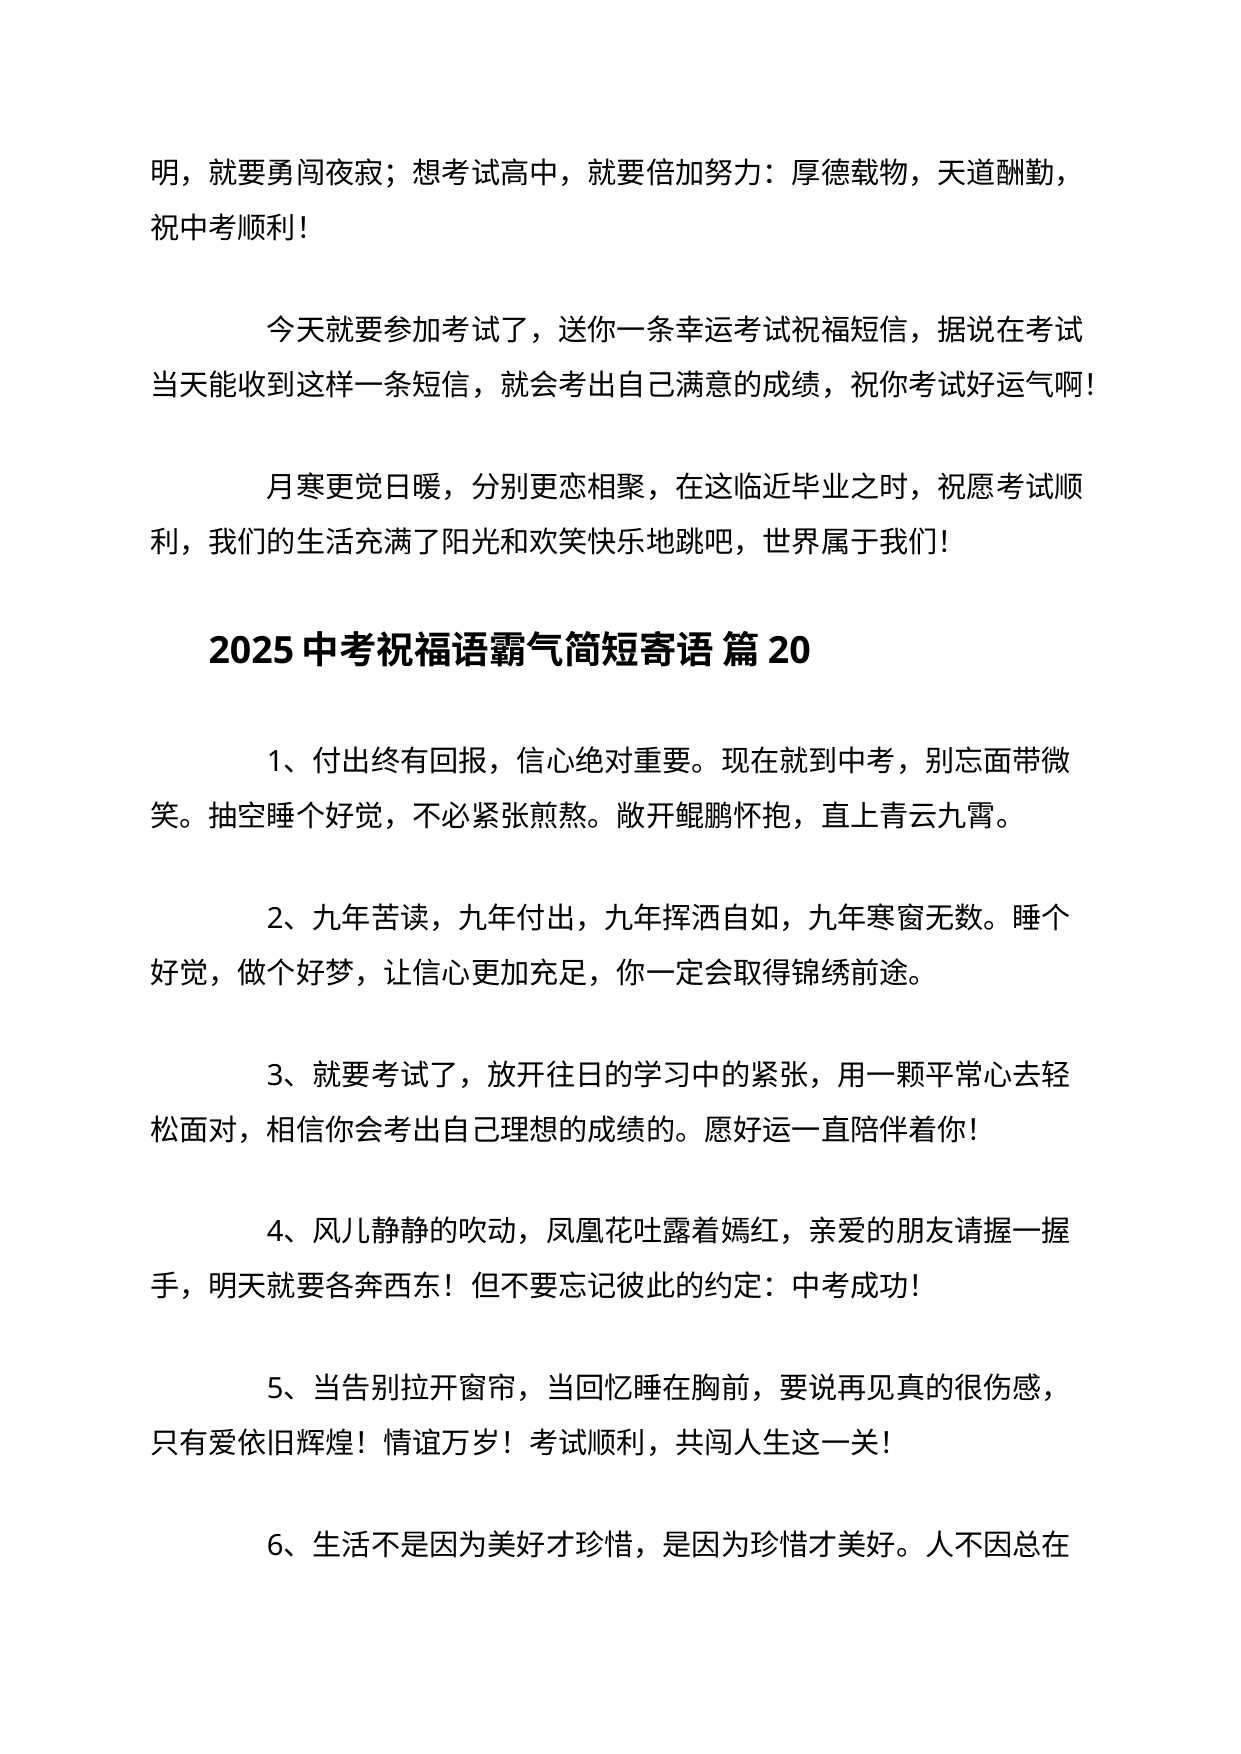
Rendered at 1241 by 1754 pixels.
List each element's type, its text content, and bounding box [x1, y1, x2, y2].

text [150, 150, 1090, 247]
text 3、就要考试了，放开往日的学习中的紧张，用一颗平常心去轻松面对，相信你会考出自己理想的成绩的。愿好运一直陪伴着你！ [150, 1051, 1090, 1148]
text 1、付出终有回报，信心绝对重要。现在就到中考，别忘面带微笑。抽空睡个好觉，不必紧张煎熬。敞开鲲鹏怀抱，直上青云九霄。 [150, 738, 1090, 835]
text 今天就要参加考试了，送你一条幸运考试祝福短信，据说在考试当天能收到这样一条短信，就会考出自己满意的成绩，祝你考试好运气啊！ [150, 307, 1090, 404]
text 2025中考祝福语霸气简短寄语 篇20 [150, 620, 1090, 674]
text 2、九年苦读，九年付出，九年挥洒自如，九年寒窗无数。睡个好觉，做个好梦，让信心更加充足，你一定会取得锦绣前途。 [150, 894, 1090, 992]
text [150, 1521, 1090, 1564]
text 4、风儿静静的吹动，凤凰花吐露着嫣红，亲爱的朋友请握一握手，明天就要各奔西东！但不要忘记彼此的约定：中考成功！ [150, 1208, 1090, 1305]
text 月寒更觉日暖，分别更恋相聚，在这临近毕业之时，祝愿考试顺利，我们的生活充满了阳光和欢笑快乐地跳吧，世界属于我们！ [150, 463, 1090, 561]
text 5、当告别拉开窗帘，当回忆睡在胸前，要说再见真的很伤感，只有爱依旧辉煌！情谊万岁！考试顺利，共闯人生这一关！ [150, 1365, 1090, 1462]
